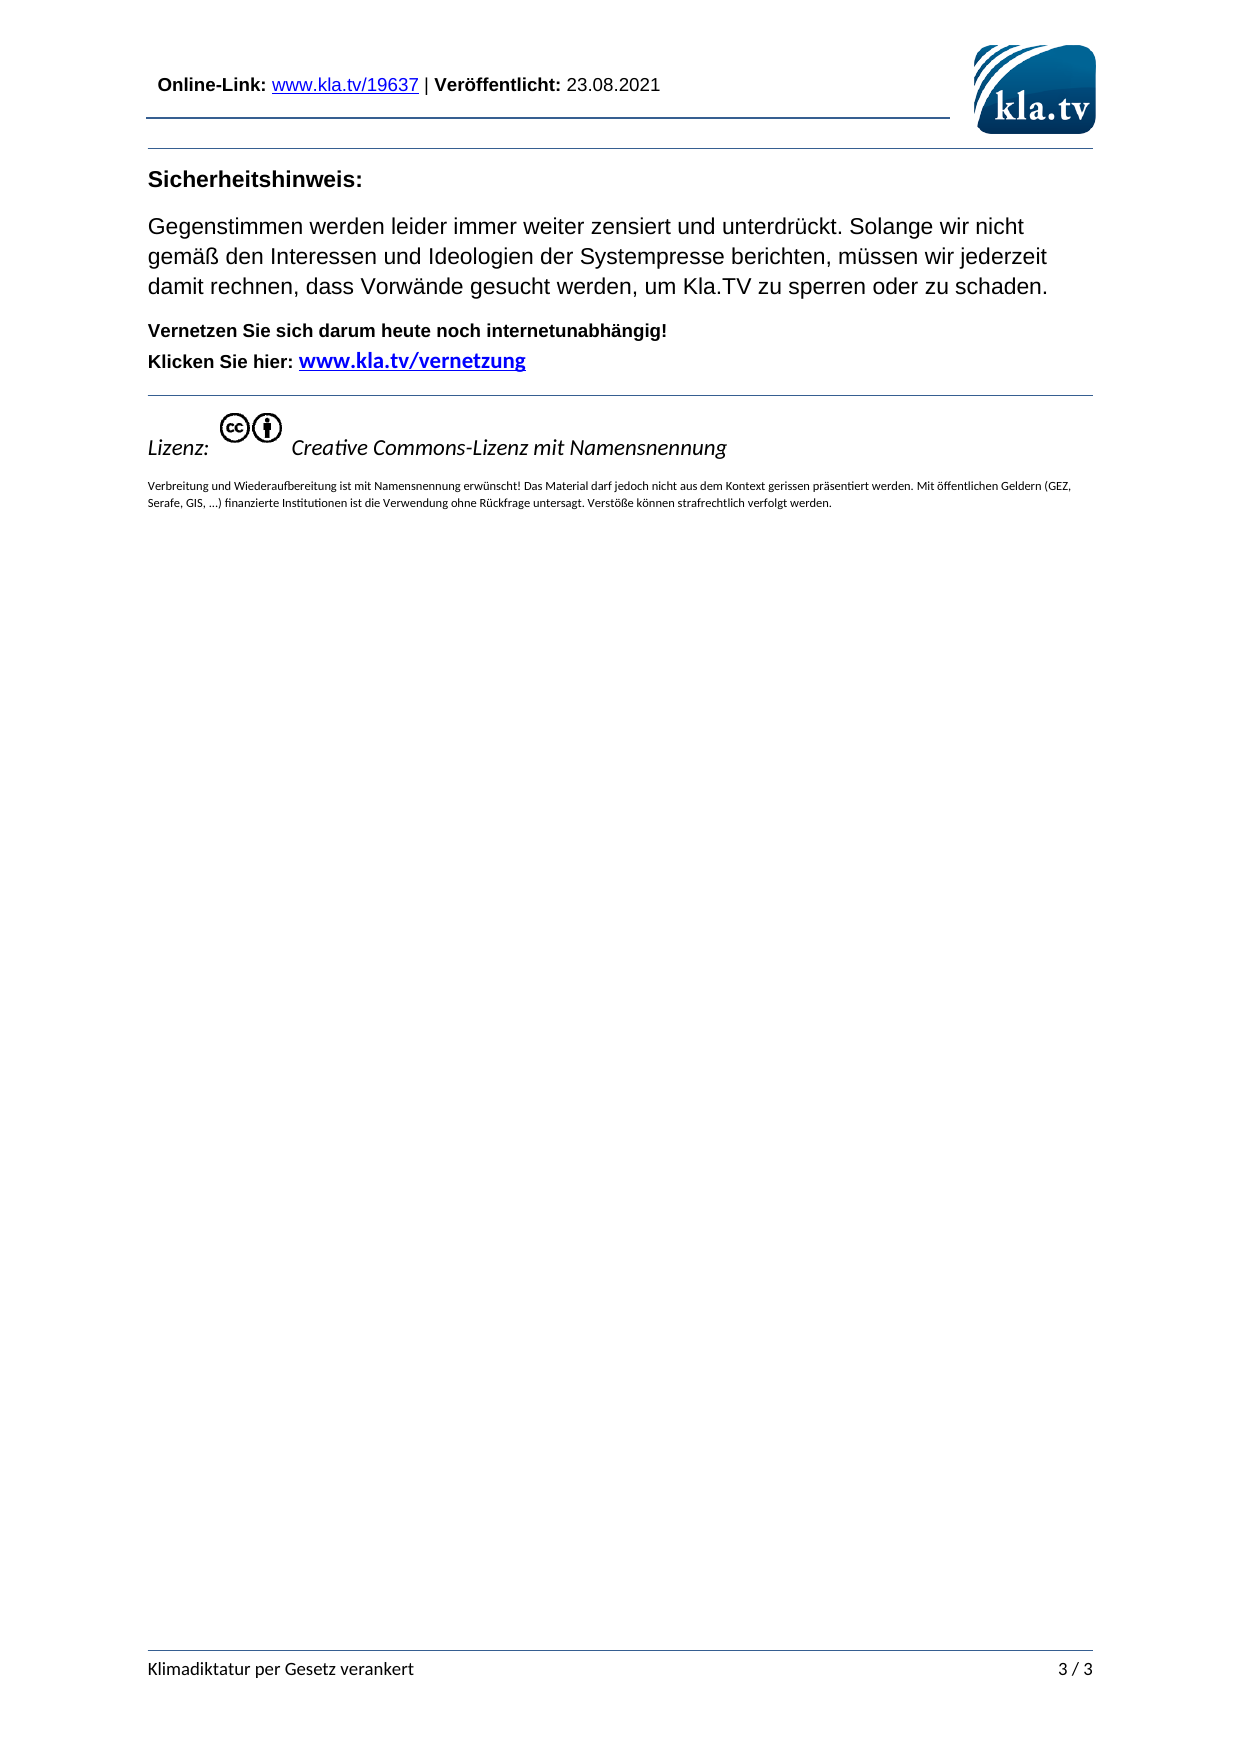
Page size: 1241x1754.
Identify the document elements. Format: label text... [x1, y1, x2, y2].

text Sicherheitshinweis: [148, 149, 1093, 192]
picture [974, 45, 1096, 134]
text Vernetzen Sie sich darum heute noch internetunabhängig! Klicken Sie hier: www.kla.tv/vernetzung [148, 320, 1093, 374]
text Gegenstimmen werden leider immer weiter zensiert und unterdrückt. Solange wir nicht gemäß den Interessen und Ideologien der Systempresse berichten, müssen wir jederzeit damit rechnen, dass Vorwände gesucht werden, um Kla.TV zu sperren oder zu schaden. [148, 213, 1093, 299]
picture [219, 412, 282, 443]
picture [1084, 45, 1096, 56]
text Verbreitung und Wiederaufbereitung ist mit Namensnennung erwünscht! Das Material darf jedoch nicht aus dem Kontext gerissen präsentiert werden. Mit öffentlichen Geldern (GEZ, Serafe, GIS, ...) finanzierte Institutionen ist die Verwendung ohne Rückfrage untersagt. Verstöße können strafrechtlich verfolgt werden. [148, 478, 1093, 511]
text Lizenz: Creative Commons-Lizenz mit Namensnennung [148, 396, 1093, 461]
